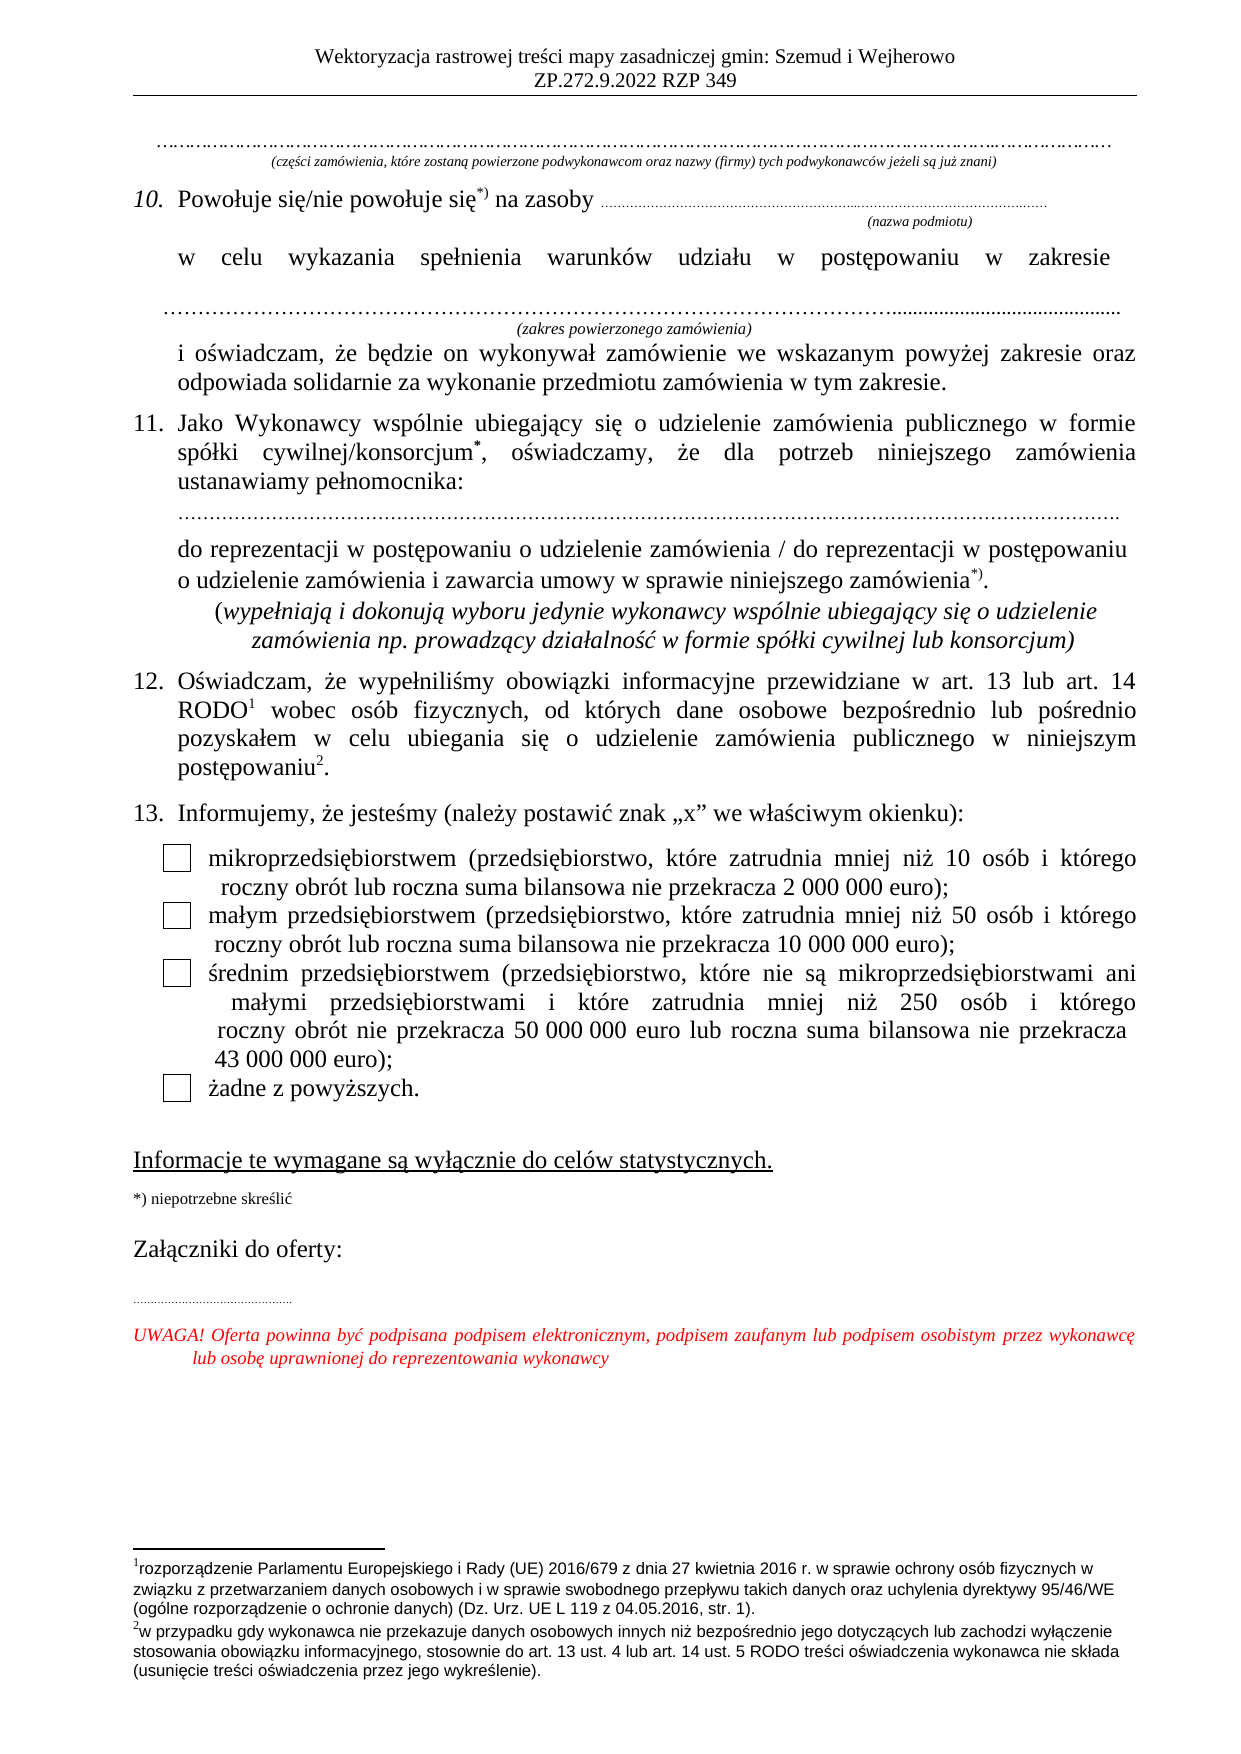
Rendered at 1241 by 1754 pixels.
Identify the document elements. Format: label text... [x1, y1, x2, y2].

list ……………………………………………………………………………………………………………………………………. [177, 502, 1137, 523]
text mikroprzedsiębiorstwem (przedsiębiorstwo, które zatrudnia mniej niż 10 osób i którego roczny obrót lub roczna suma bilansowa nie przekracza 2 000 000 euro); [162, 843, 1137, 901]
text Informacje te wymagane są wyłącznie do celów statystycznych. [133, 1145, 1137, 1174]
text UWAGA! Oferta powinna być podpisana podpisem elektronicznym, podpisem zaufanym lub podpisem osobistym przez wykonawcę lub osobę uprawnionej do reprezentowania wykonawcy [133, 1324, 1137, 1368]
text Załączniki do oferty: [133, 1234, 1137, 1263]
text *) niepotrzebne skreślić [133, 1189, 1137, 1208]
list Powołuje się/nie powołuje się*) na zasoby ……………………………………………………..………………………………….…… [133, 184, 1137, 213]
text (nazwa podmiotu) [133, 213, 974, 242]
list Oświadczam, że wypełniliśmy obowiązki informacyjne przewidziane w art. 13 lub art. 14 RODO wobec osób fizycznych, od których dane osobowe bezpośrednio lub pośrednio pozyskałem w celu ubiegania się o udzielenie zamówienia publicznego w niniejszym postępowaniu. [133, 666, 1137, 781]
text w celu wykazania spełnienia warunków udziału w postępowaniu w zakresie ……………………………………………………………………………………………............................................ [133, 242, 1137, 319]
list Jako Wykonawcy wspólnie ubiegający się o udzielenie zamówienia publicznego w formie spółki cywilnej/konsorcjum*, oświadczamy, że dla potrzeb niniejszego zamówienia ustanawiamy pełnomocnika: [133, 408, 1137, 494]
list (części zamówienia, które zostaną powierzone podwykonawcom oraz nazwy (firmy) tych podwykonawców jeżeli są już znani) [133, 153, 1137, 182]
list Informujemy, że jesteśmy (należy postawić znak „x” we właściwym okienku): [133, 798, 1137, 826]
text i oświadczam, że będzie on wykonywał zamówienie we wskazanym powyżej zakresie oraz odpowiada solidarnie za wykonanie przedmiotu zamówienia w tym zakresie. [177, 338, 1137, 395]
text (zakres powierzonego zamówienia) [133, 319, 1137, 338]
text średnim przedsiębiorstwem (przedsiębiorstwo, które nie są mikroprzedsiębiorstwami ani małymi przedsiębiorstwami i które zatrudnia mniej niż 250 osób i którego roczny obrót nie przekracza 50 000 000 euro lub roczna suma bilansowa nie przekracza 43 000 000 euro); [162, 958, 1137, 1073]
list …………………………………………………………………………………………………………………………………….………………… [133, 130, 1137, 152]
text do reprezentacji w postępowaniu o udzielenie zamówienia / do reprezentacji w postępowaniu o udzielenie zamówienia i zawarcia umowy w sprawie niniejszego zamówienia*). [177, 534, 1137, 594]
text (wypełniają i dokonują wyboru jedynie wykonawcy wspólnie ubiegający się o udzielenie zamówienia np. prowadzący działalność w formie spółki cywilnej lub konsorcjum) [177, 596, 1137, 653]
text małym przedsiębiorstwem (przedsiębiorstwo, które zatrudnia mniej niż 50 osób i którego roczny obrót lub roczna suma bilansowa nie przekracza 10 000 000 euro); [162, 901, 1137, 958]
text żadne z powyższych. [162, 1073, 1137, 1102]
